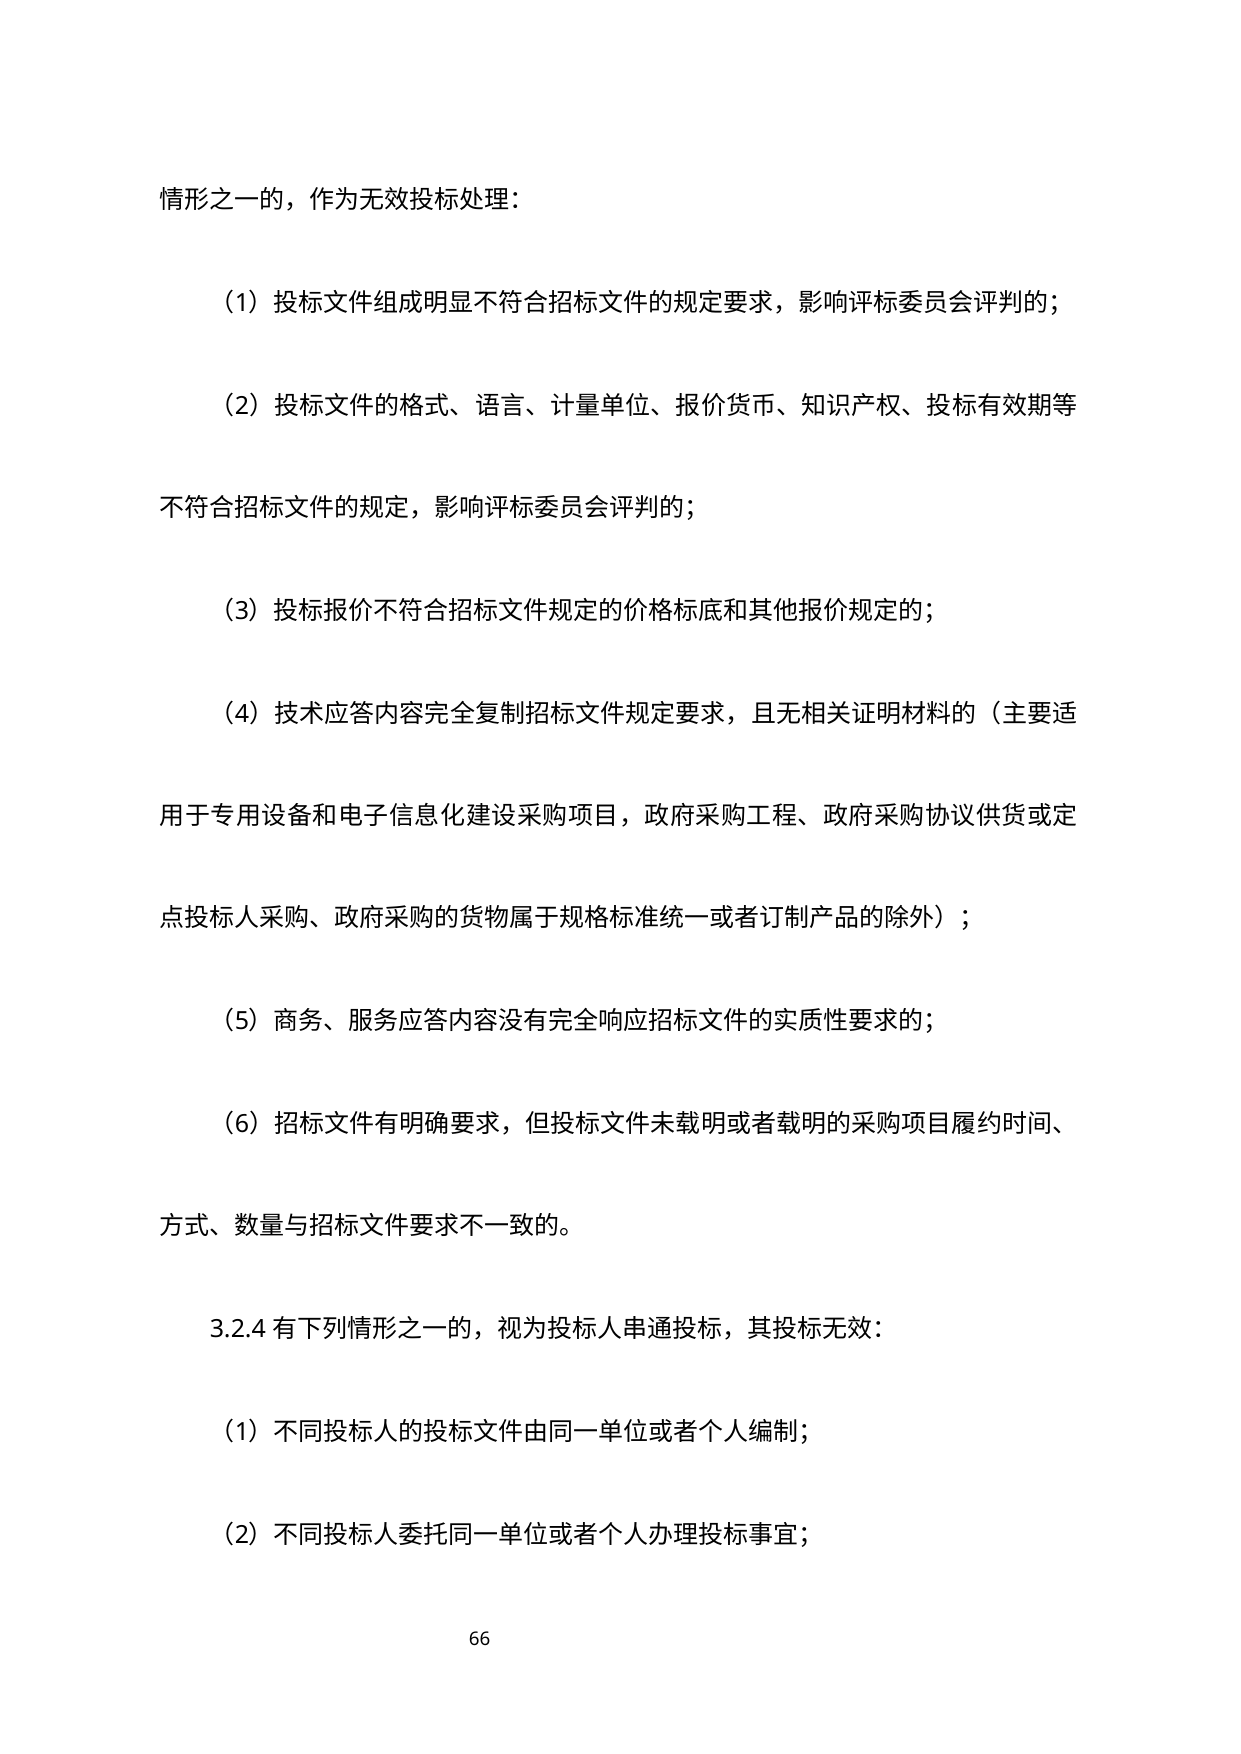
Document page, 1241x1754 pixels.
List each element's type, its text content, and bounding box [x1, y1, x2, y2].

text （2）不同投标人委托同一单位或者个人办理投标事宜； [159, 1498, 1078, 1566]
text （5）商务、服务应答内容没有完全响应招标文件的实质性要求的； [159, 984, 1078, 1052]
text （2）投标文件的格式、语言、计量单位、报价货币、知识产权、投标有效期等不符合招标文件的规定，影响评标委员会评判的； [159, 370, 1078, 540]
text （6）招标文件有明确要求，但投标文件未载明或者载明的采购项目履约时间、方式、数量与招标文件要求不一致的。 [159, 1088, 1078, 1257]
text （1）不同投标人的投标文件由同一单位或者个人编制； [159, 1396, 1078, 1463]
text （1）投标文件组成明显不符合招标文件的规定要求，影响评标委员会评判的； [159, 267, 1078, 335]
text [159, 164, 1078, 232]
text 3.2.4 有下列情形之一的，视为投标人串通投标，其投标无效： [159, 1292, 1078, 1360]
text （3）投标报价不符合招标文件规定的价格标底和其他报价规定的； [159, 575, 1078, 643]
text （4）技术应答内容完全复制招标文件规定要求，且无相关证明材料的（主要适用于专用设备和电子信息化建设采购项目，政府采购工程、政府采购协议供货或定点投标人采购、政府采购的货物属于规格标准统一或者订制产品的除外）； [159, 678, 1078, 949]
